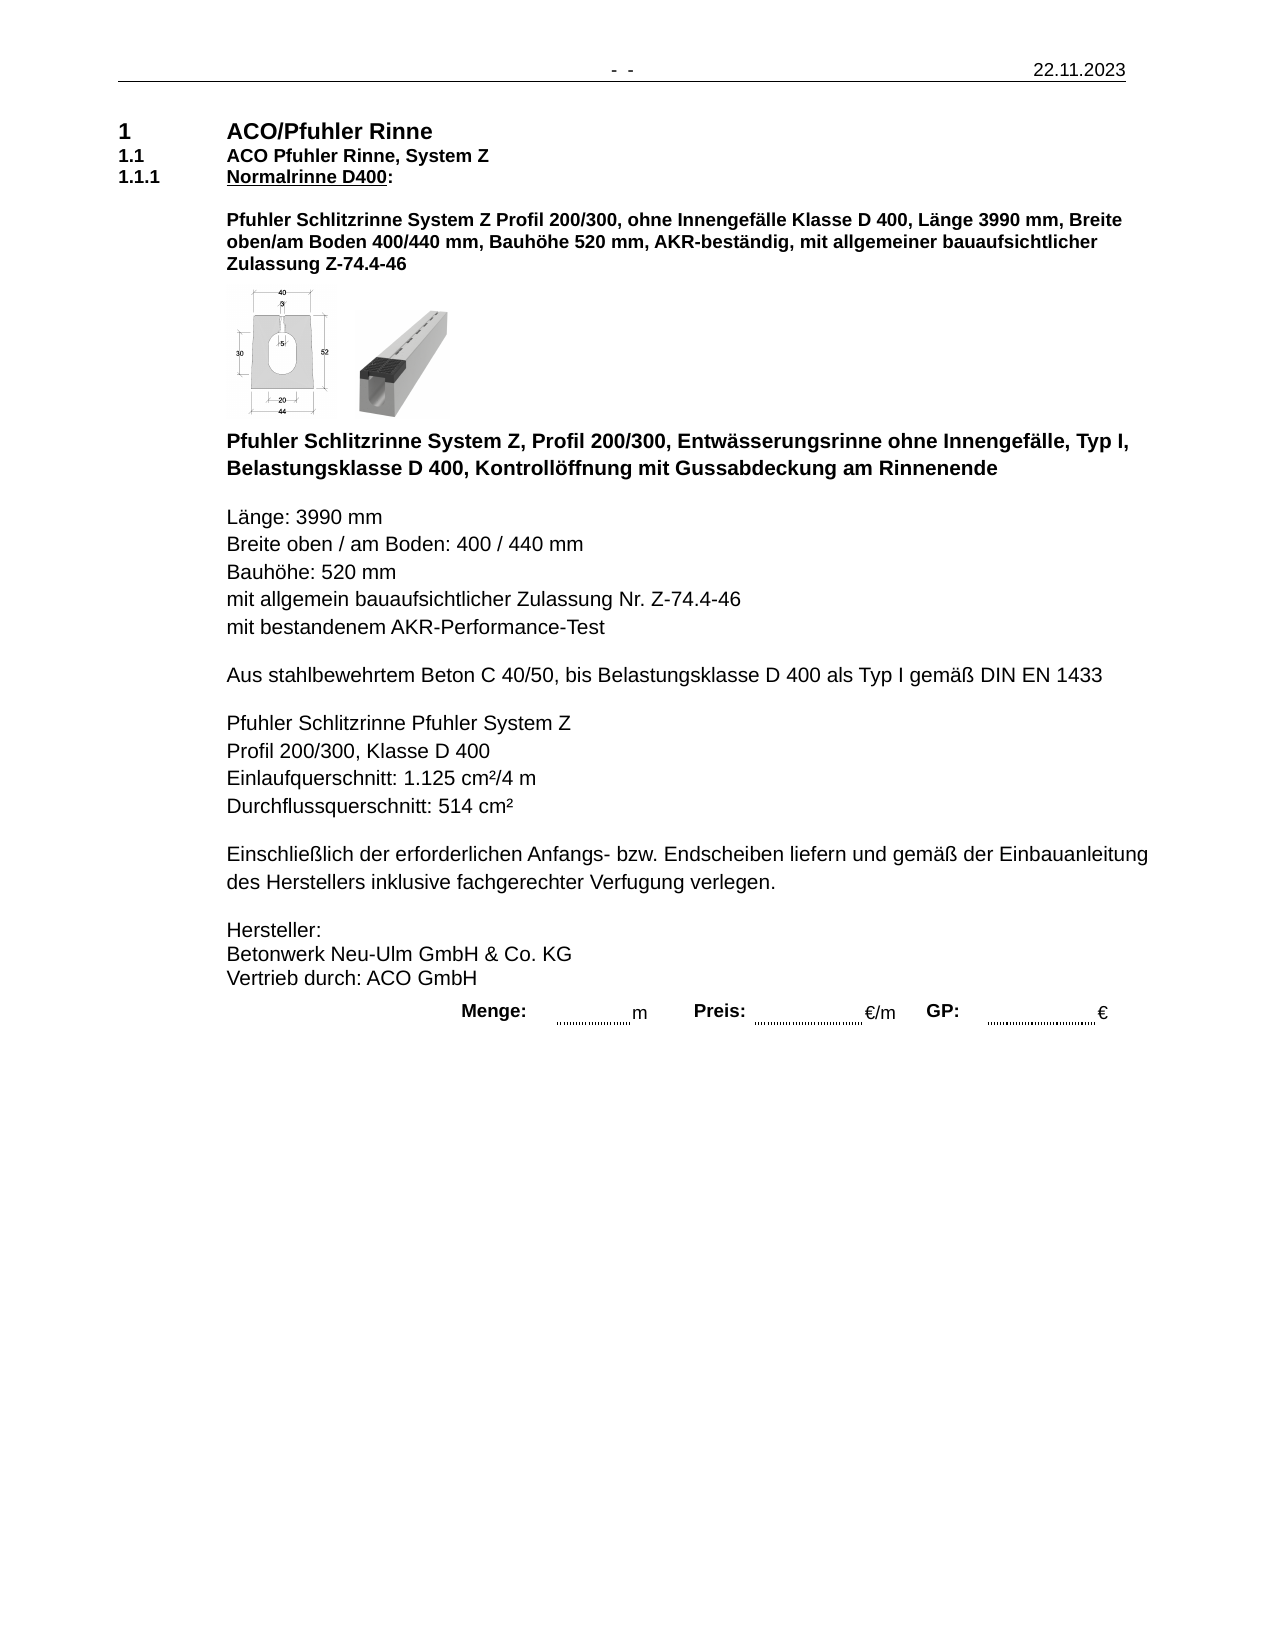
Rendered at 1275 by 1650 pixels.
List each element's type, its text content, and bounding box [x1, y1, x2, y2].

table_header €/m [864, 990, 924, 1046]
text Pfuhler Schlitzrinne System Z Profil 200/300, ohne Innengefälle Klasse D 400, Länge 3990 mm, Breite oben/am Boden 400/440 mm, Bauhöhe 520 mm, AKR-beständig, mit allgemeiner bauaufsichtlicher Zulassung Z-74.4-46 [118, 209, 1157, 274]
table_header [459, 990, 631, 1046]
text Aus stahlbewehrtem Beton C 40/50, bis Belastungsklasse D 400 als Typ I gemäß DIN EN 1433 [226, 663, 1157, 687]
picture [226, 284, 338, 419]
picture [354, 310, 450, 419]
text Hersteller: Betonwerk Neu-Ulm GmbH & Co. KG Vertrieb durch: ACO GmbH [226, 918, 1157, 990]
text 1.1.1 Normalrinne D400: [118, 166, 1157, 188]
text Pfuhler Schlitzrinne System Z, Profil 200/300, Entwässerungsrinne ohne Innengefälle, Typ I, Belastungsklasse D 400, Kontrollöffnung mit Gussabdeckung am Rinnenende [226, 429, 1157, 480]
text 1.1 ACO Pfuhler Rinne, System Z [118, 144, 1157, 166]
table_header m [631, 990, 692, 1046]
text 1 ACO/Pfuhler Rinne [118, 118, 1157, 144]
table_header [924, 990, 1096, 1046]
text Pfuhler Schlitzrinne Pfuhler System Z Profil 200/300, Klasse D 400 Einlaufquerschnitt: 1.125 cm²/4 m Durchflussquerschnitt: 514 cm² [226, 711, 1157, 818]
text Länge: 3990 mm Breite oben / am Boden: 400 / 440 mm Bauhöhe: 520 mm mit allgemein bauaufsichtlicher Zulassung Nr. Z-74.4-46 mit bestandenem AKR-Performance-Test [226, 504, 1157, 638]
table_header € [1096, 990, 1157, 1046]
text Einschließlich der erforderlichen Anfangs- bzw. Endscheiben liefern und gemäß der Einbauanleitung des Herstellers inklusive fachgerechter Verfugung verlegen. [226, 842, 1157, 893]
table_header [692, 990, 863, 1046]
